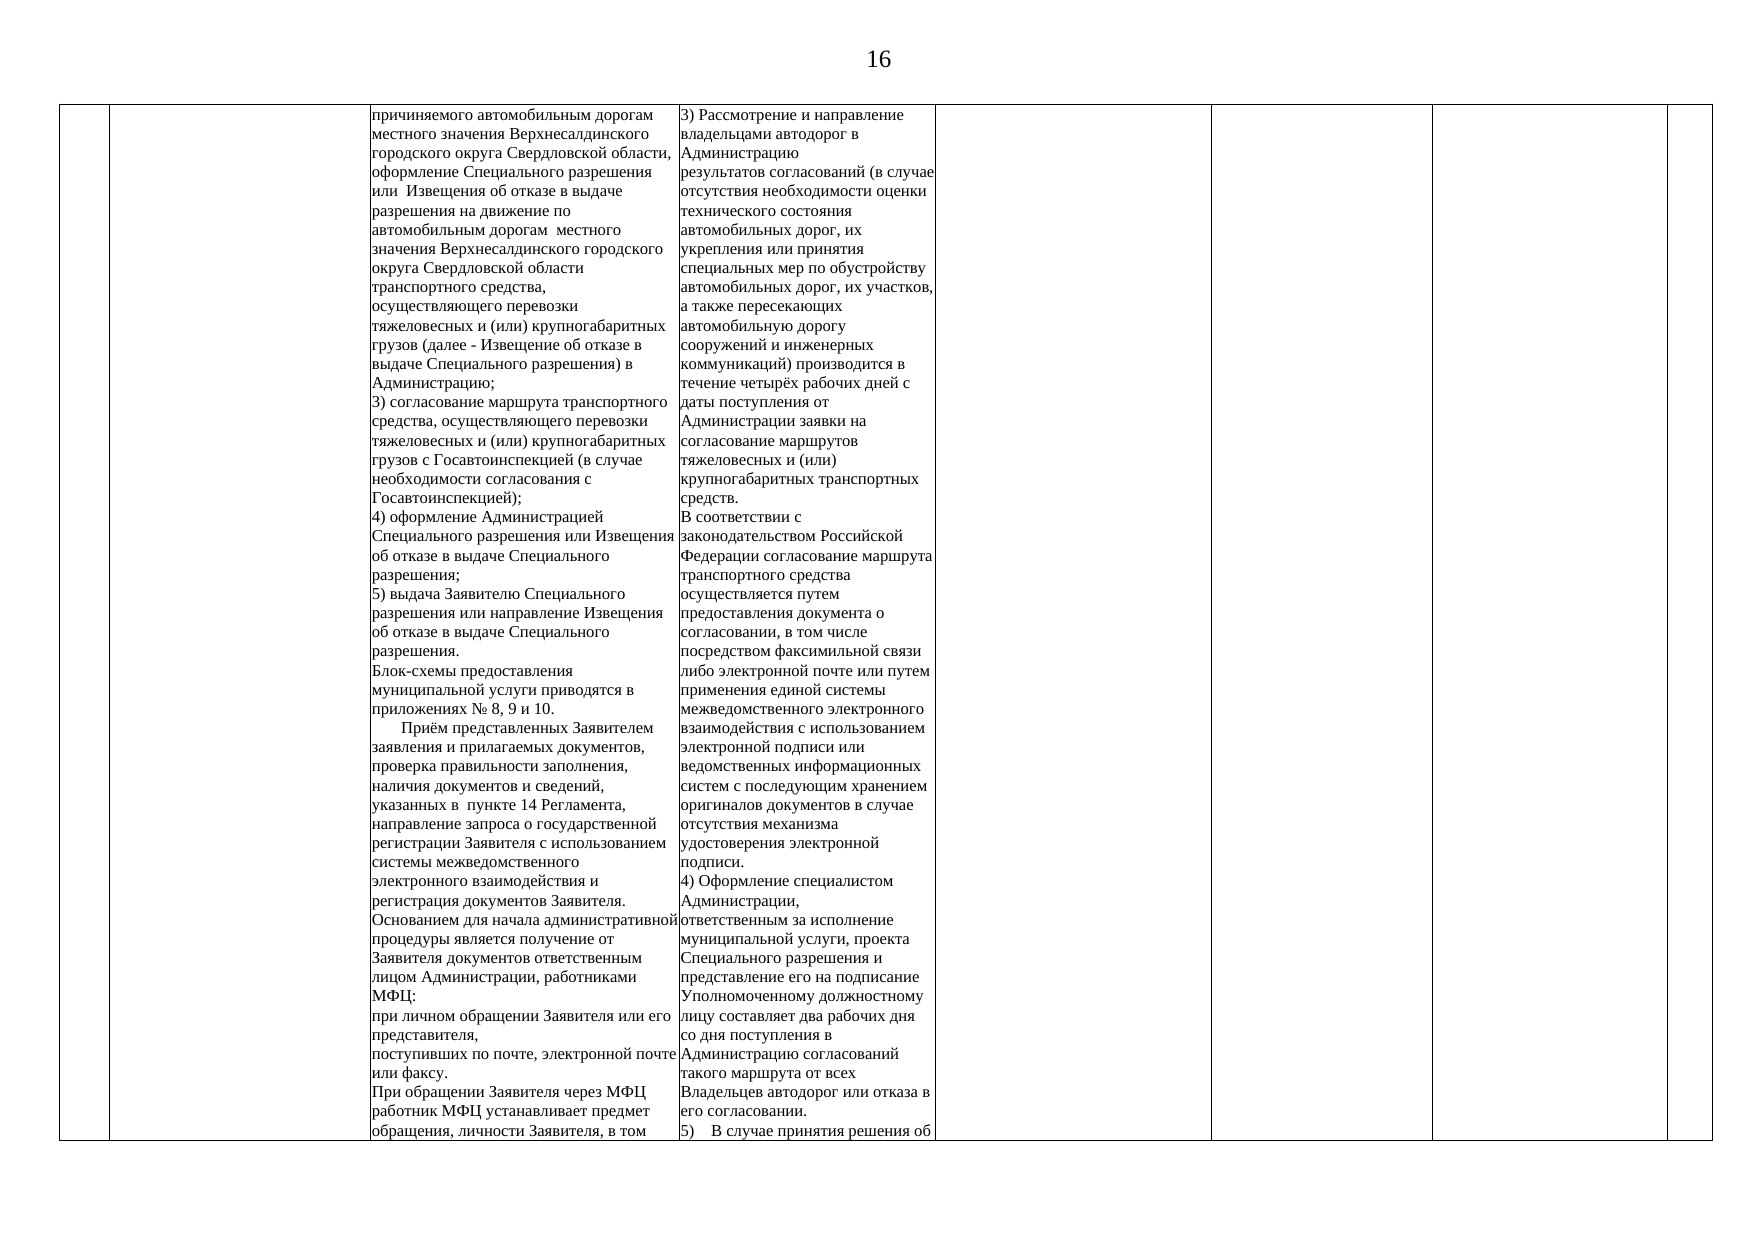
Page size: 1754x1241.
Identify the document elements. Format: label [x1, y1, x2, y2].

table_cell [110, 105, 370, 1139]
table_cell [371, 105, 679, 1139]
table_cell [936, 105, 1211, 1139]
table_cell [60, 105, 109, 1139]
table_cell [1433, 105, 1667, 1139]
table_cell [1668, 105, 1712, 1139]
table_cell [680, 105, 935, 1139]
table_cell [1212, 105, 1432, 1139]
